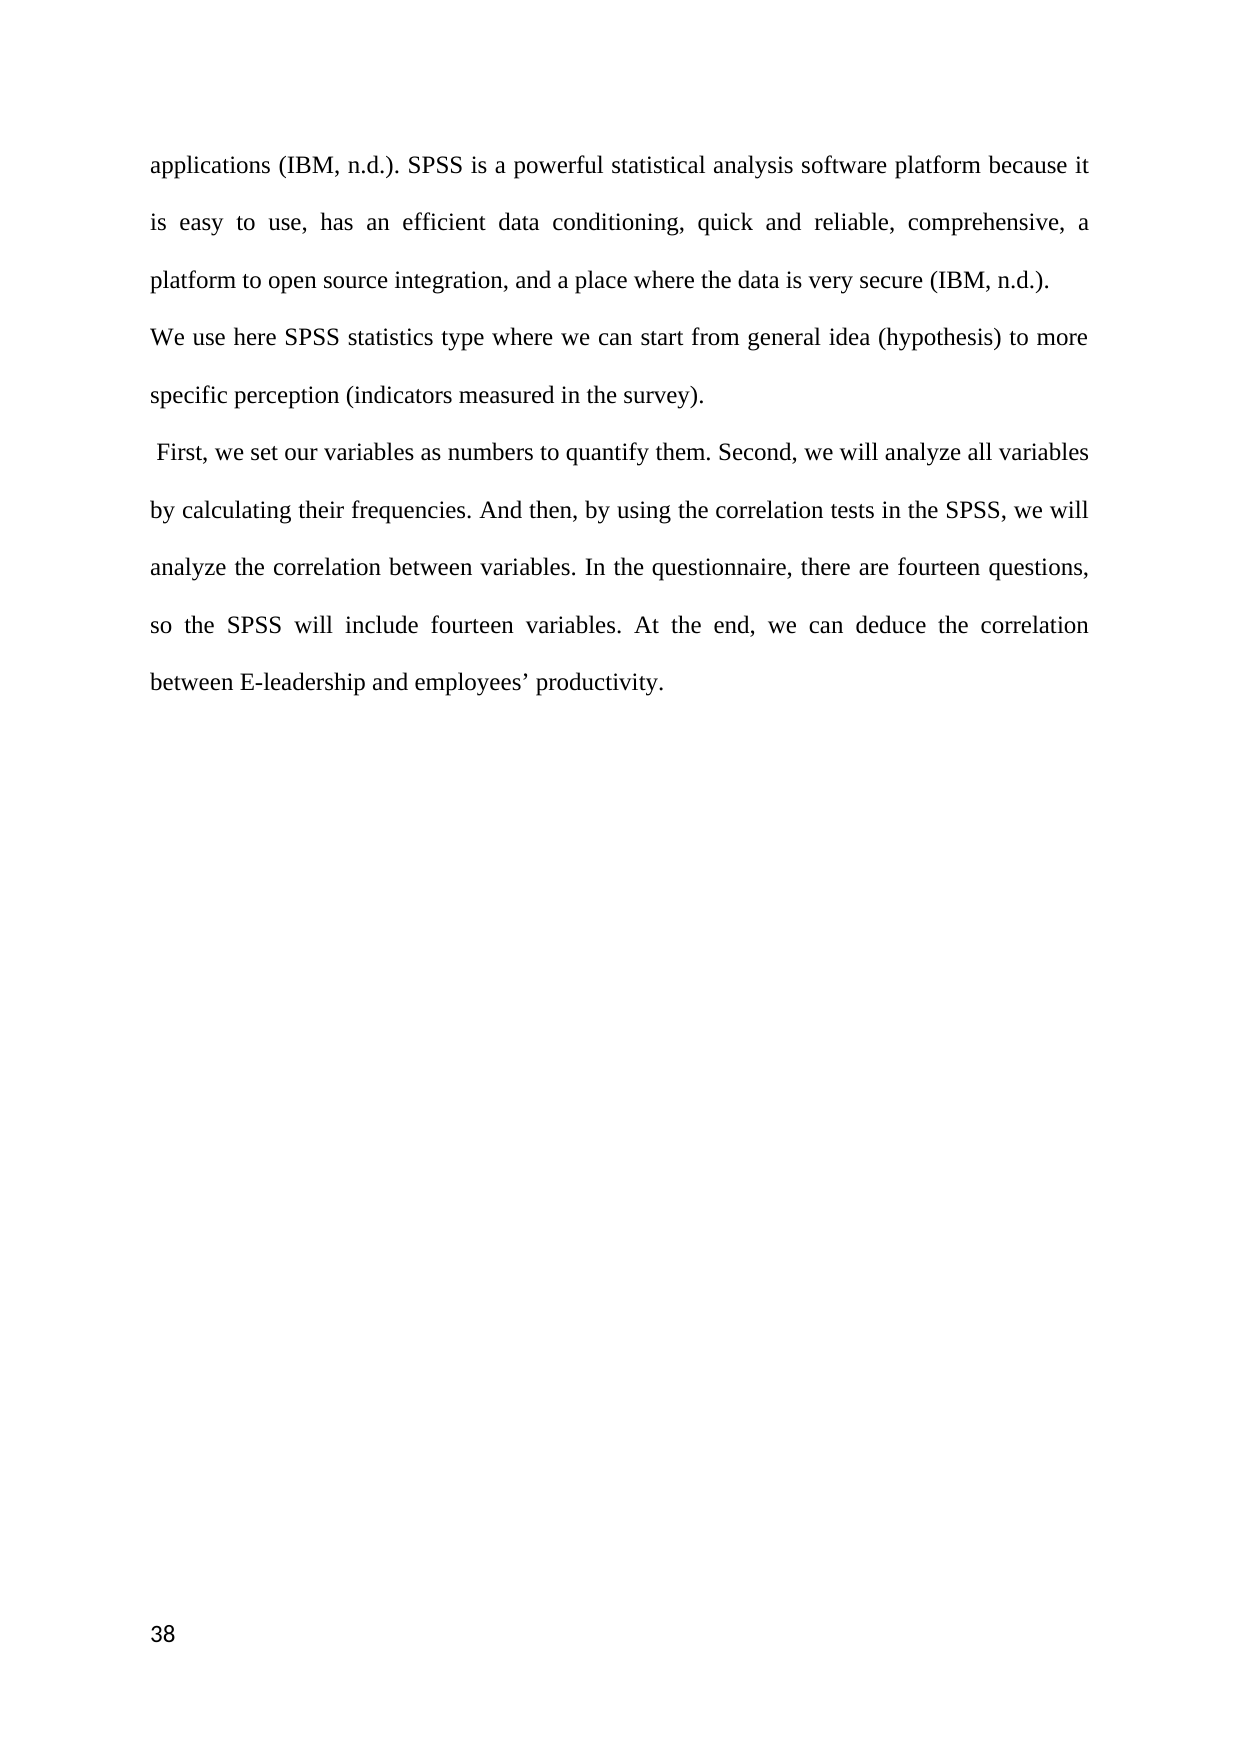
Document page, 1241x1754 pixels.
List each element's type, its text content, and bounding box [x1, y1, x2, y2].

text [150, 150, 1090, 294]
text First, we set our variables as numbers to quantify them. Second, we will analyze all variables by calculating their frequencies. And then, by using the correlation tests in the SPSS, we will analyze the correlation between variables. In the questionnaire, there are fourteen questions, so the SPSS will include fourteen variables. At the end, we can deduce the correlation between E-leadership and employees’ productivity. [150, 437, 1090, 696]
text We use here SPSS statistics type where we can start from general idea (hypothesis) to more specific perception (indicators measured in the survey). [150, 351, 1090, 409]
